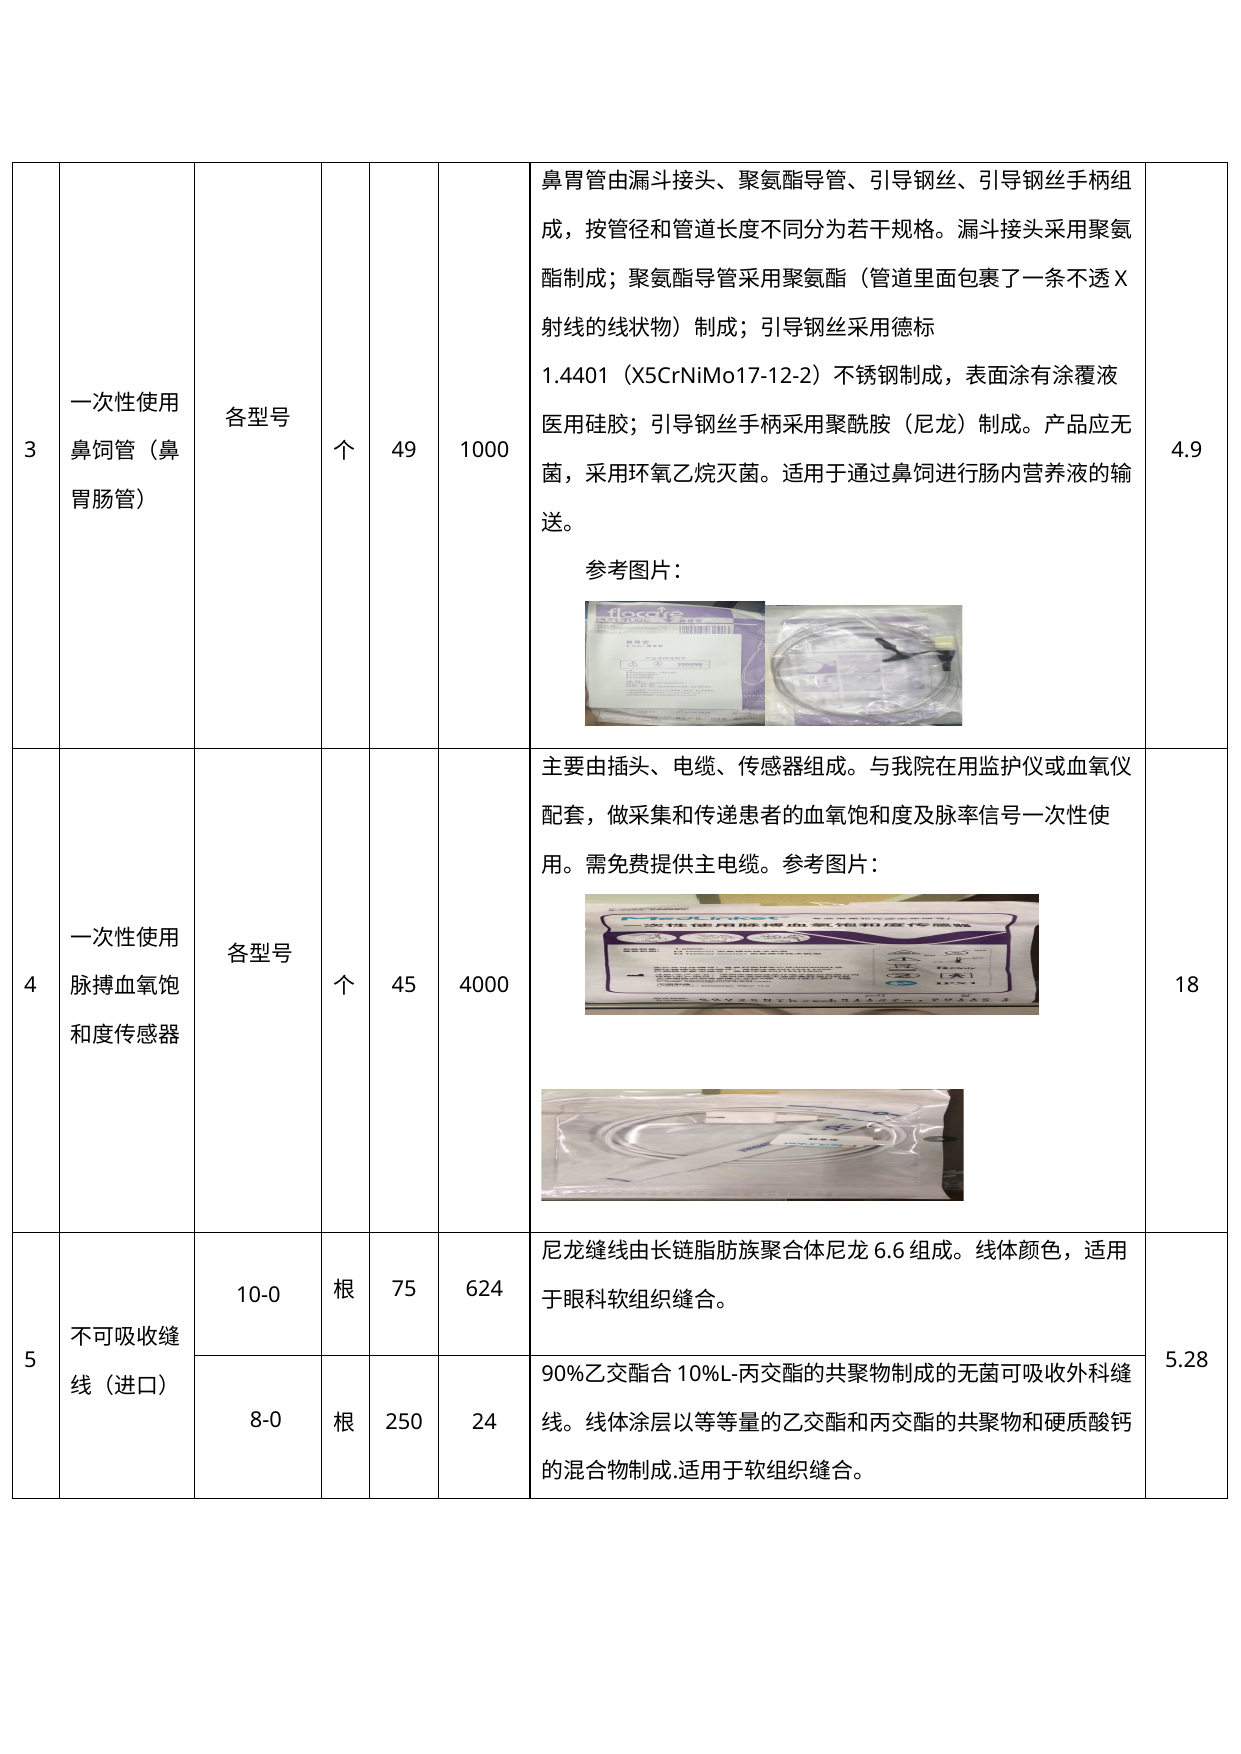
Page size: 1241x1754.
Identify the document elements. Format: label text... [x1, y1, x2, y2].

picture [541, 1089, 964, 1201]
table_cell 5.28 [1146, 1233, 1227, 1498]
table_cell 8-0 [195, 1356, 321, 1498]
table_cell 3 [13, 163, 59, 748]
table_cell 各型号 [195, 163, 321, 748]
table_cell 18 [1146, 749, 1227, 1232]
table_cell 45 [370, 749, 438, 1232]
table_cell 49 [370, 163, 438, 748]
table_cell 个 [322, 163, 369, 748]
table_cell 主要由插头、电缆、传感器组成。与我院在用监护仪或血氧仪配套，做采集和传递患者的血氧饱和度及脉率信号一次性使用。需免费提供主电缆。参考图片： [531, 749, 1145, 1232]
table_cell 250 [370, 1356, 438, 1498]
table_cell 1000 [439, 163, 529, 748]
table_cell 各型号 [195, 749, 321, 1232]
table_cell 鼻胃管由漏斗接头、聚氨酯导管、引导钢丝、引导钢丝手柄组成，按管径和管道长度不同分为若干规格。漏斗接头采用聚氨酯制成；聚氨酯导管采用聚氨酯（管道里面包裹了一条不透X射线的线状物）制成；引导钢丝采用德标1.4401（X5CrNiMo17-12-2）不锈钢制成，表面涂有涂覆液医用硅胶；引导钢丝手柄采用聚酰胺（尼龙）制成。产品应无菌，采用环氧乙烷灭菌。适用于通过鼻饲进行肠内营养液的输送。 参考图片： [531, 163, 1145, 748]
table_cell 10-0 [195, 1233, 321, 1354]
table_cell 4.9 [1146, 163, 1227, 748]
table_cell 根 [322, 1233, 369, 1354]
table_cell 一次性使用鼻饲管（鼻胃肠管） [60, 163, 194, 748]
table_cell 4000 [439, 749, 529, 1232]
table_cell 24 [439, 1356, 529, 1498]
table_cell 75 [370, 1233, 438, 1354]
picture [585, 601, 963, 726]
table_cell 一次性使用脉搏血氧饱和度传感器 [60, 749, 194, 1232]
table_cell 4 [13, 749, 59, 1232]
table_cell 5 [13, 1233, 59, 1498]
picture [585, 894, 1039, 1015]
table_cell 90%乙交酯合10%L-丙交酯的共聚物制成的无菌可吸收外科缝线。线体涂层以等等量的乙交酯和丙交酯的共聚物和硬质酸钙的混合物制成.适用于软组织缝合。 [531, 1356, 1145, 1498]
table_cell 624 [439, 1233, 529, 1354]
table_cell 个 [322, 749, 369, 1232]
table_cell 尼龙缝线由长链脂肪族聚合体尼龙6.6组成。线体颜色，适用于眼科软组织缝合。 [531, 1233, 1145, 1354]
table_cell 不可吸收缝线（进口） [60, 1233, 194, 1498]
table_cell 根 [322, 1356, 369, 1498]
